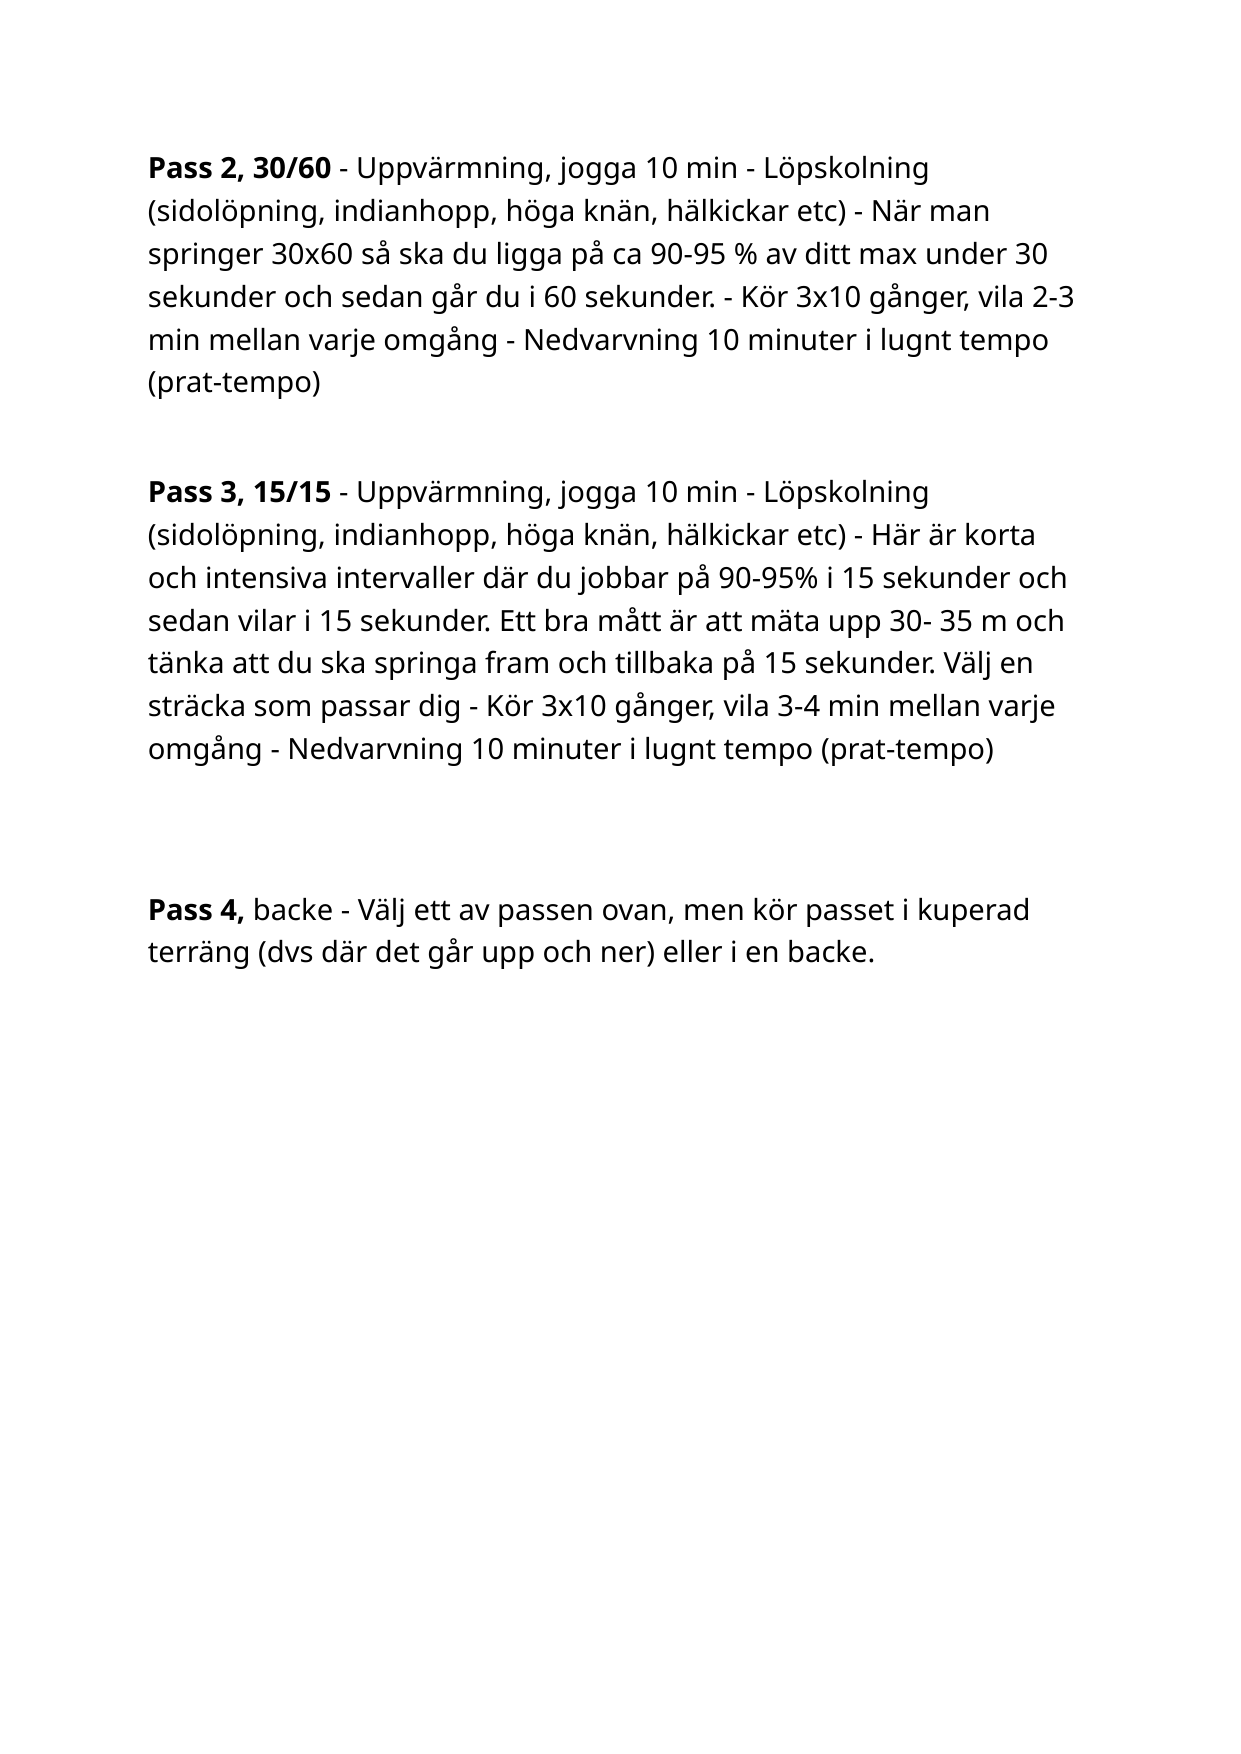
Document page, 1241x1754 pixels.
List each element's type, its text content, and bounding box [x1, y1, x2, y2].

text Pass 4, backe - Välj ett av passen ovan, men kör passet i kuperad terräng (dvs där det går upp och ner) eller i en backe. [148, 889, 1093, 971]
text Pass 2, 30/60 - Uppvärmning, jogga 10 min - Löpskolning (sidolöpning, indianhopp, höga knän, hälkickar etc) - När man springer 30x60 så ska du ligga på ca 90-95 % av ditt max under 30 sekunder och sedan går du i 60 sekunder. - Kör 3x10 gånger, vila 2-3 min mellan varje omgång - Nedvarvning 10 minuter i lugnt tempo (prat-tempo) [148, 148, 1093, 401]
text Pass 3, 15/15 - Uppvärmning, jogga 10 min - Löpskolning (sidolöpning, indianhopp, höga knän, hälkickar etc) - Här är korta och intensiva intervaller där du jobbar på 90-95% i 15 sekunder och sedan vilar i 15 sekunder. Ett bra mått är att mäta upp 30- 35 m och tänka att du ska springa fram och tillbaka på 15 sekunder. Välj en sträcka som passar dig - Kör 3x10 gånger, vila 3-4 min mellan varje omgång - Nedvarvning 10 minuter i lugnt tempo (prat-tempo) [148, 472, 1093, 768]
